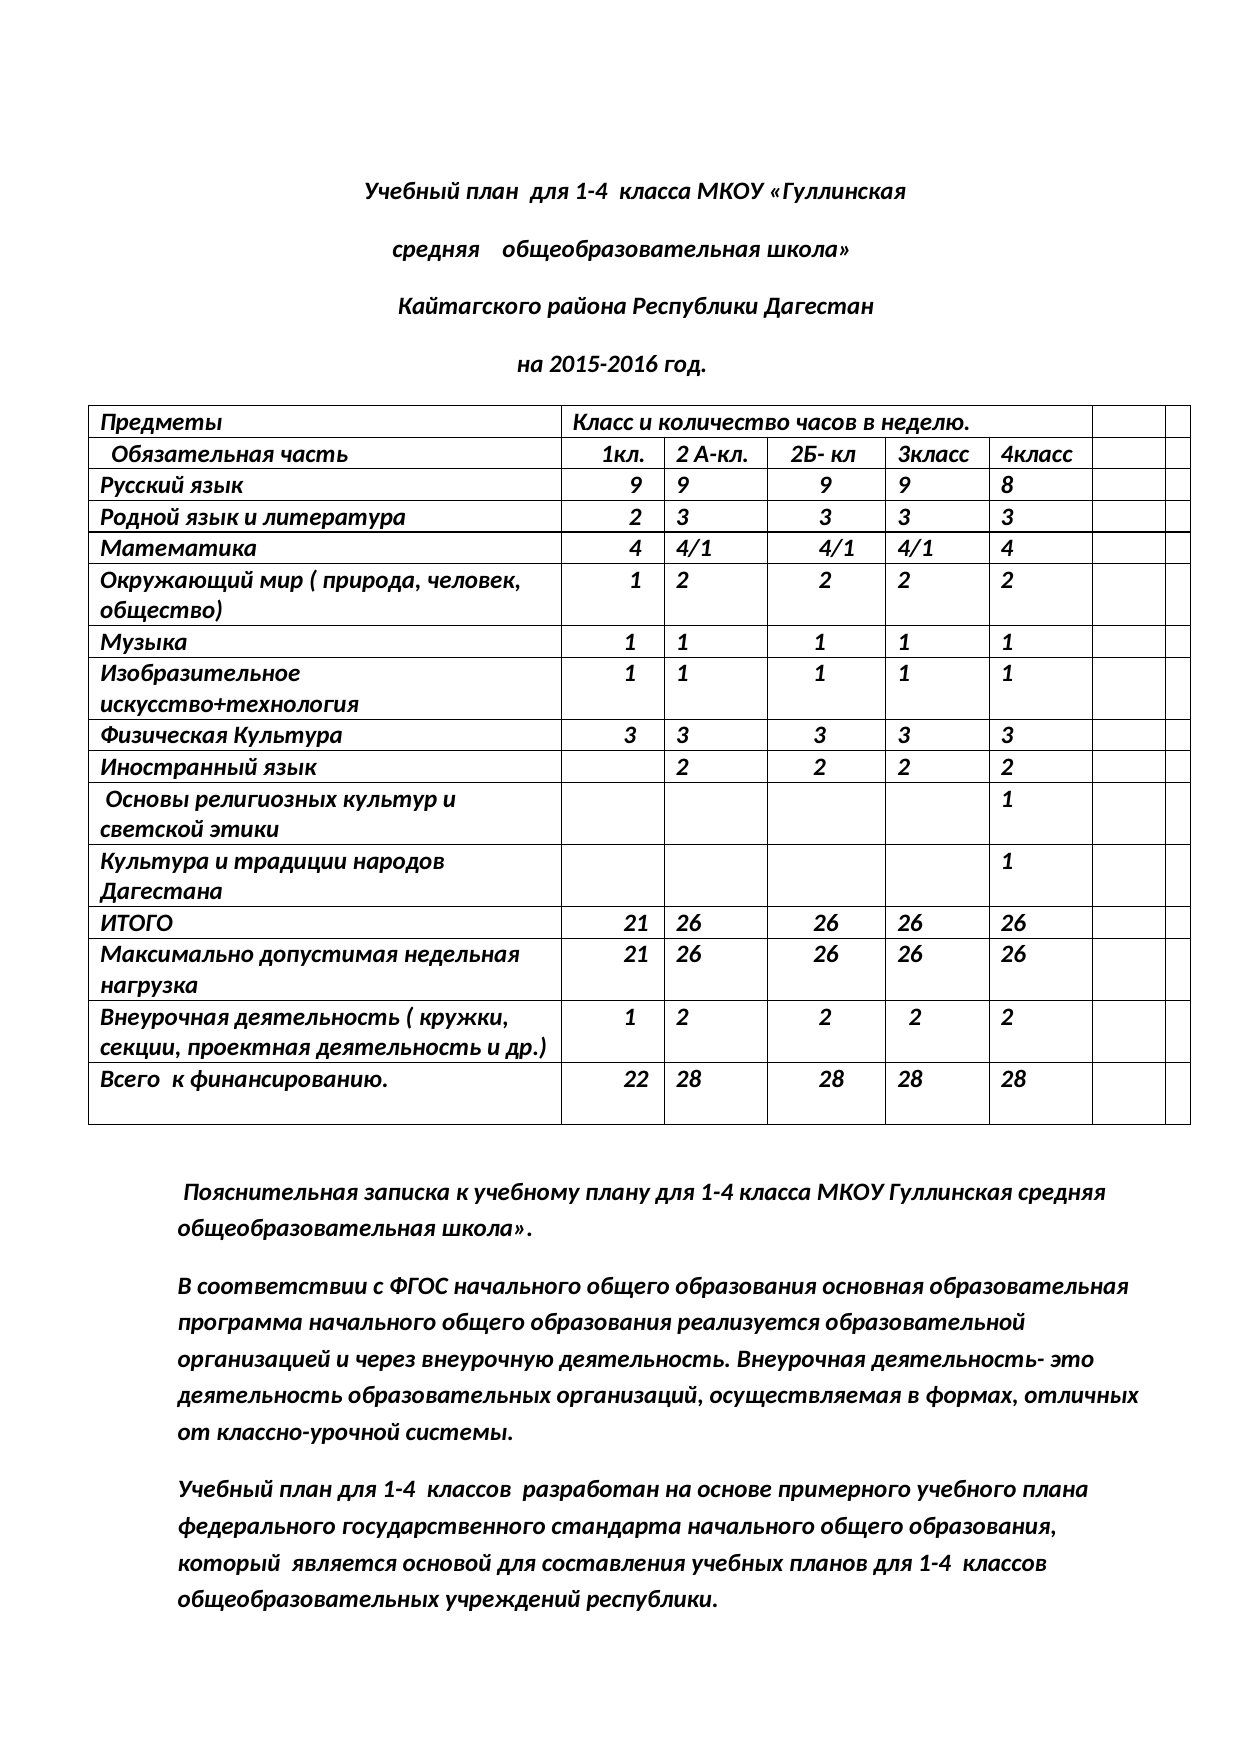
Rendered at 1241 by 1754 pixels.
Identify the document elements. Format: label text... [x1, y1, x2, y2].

table_cell [1093, 907, 1165, 937]
table_cell [768, 783, 885, 844]
table_cell 1 [990, 783, 1092, 844]
table_cell Иностранный язык [89, 751, 561, 782]
table_cell 2 А-кл. [665, 438, 767, 468]
table_cell [562, 845, 664, 906]
table_cell 9 [886, 469, 989, 500]
table_cell 2 [768, 1001, 885, 1062]
table_cell [1093, 626, 1165, 657]
table_cell Всего к финансированию. [89, 1063, 561, 1124]
table_cell [1166, 1063, 1190, 1124]
table_cell 26 [665, 939, 767, 999]
text Учебный план для 1-4 классов разработан на основе примерного учебного плана федерального государственного стандарта начального общего образования, который является основой для составления учебных планов для 1-4 классов общеобразовательных учреждений республики. [177, 1474, 1152, 1614]
text средняя общеобразовательная школа» [177, 233, 1152, 263]
table_cell [1166, 1001, 1190, 1062]
table_cell [1093, 501, 1165, 531]
table_cell Изобразительное искусство+технология [89, 658, 561, 719]
table_cell [1093, 469, 1165, 500]
table_cell Музыка [89, 626, 561, 657]
table_cell 1 [562, 658, 664, 719]
table_cell [1166, 751, 1190, 782]
table_cell 3 [886, 720, 989, 750]
table_cell 4/1 [886, 533, 989, 563]
table_cell 26 [990, 939, 1092, 999]
table_cell [886, 845, 989, 906]
table_cell [1166, 845, 1190, 906]
table_cell 1 [990, 658, 1092, 719]
table_cell [1166, 501, 1190, 531]
table_cell 2 [768, 751, 885, 782]
table_cell 1 [768, 626, 885, 657]
table_cell 3 [665, 720, 767, 750]
table_cell 1кл. [562, 438, 664, 468]
table_cell [886, 783, 989, 844]
table_cell ИТОГО [89, 907, 561, 937]
table_cell Максимально допустимая недельная нагрузка [89, 939, 561, 999]
table_cell 8 [990, 469, 1092, 500]
table_cell 2 [886, 751, 989, 782]
table_cell [1166, 469, 1190, 500]
table_cell 1 [665, 658, 767, 719]
table_header Класс и количество часов в неделю. [562, 406, 1092, 437]
table_cell 4/1 [768, 533, 885, 563]
table_cell 1 [990, 845, 1092, 906]
table_cell [1166, 533, 1190, 563]
table_cell 2Б- кл [768, 438, 885, 468]
table_cell 1 [990, 626, 1092, 657]
table_cell [1093, 1001, 1165, 1062]
table_cell 21 [562, 939, 664, 999]
table_cell [1166, 720, 1190, 750]
table_cell Окружающий мир ( природа, человек, общество) [89, 564, 561, 625]
table_cell [562, 783, 664, 844]
table_header [1166, 406, 1190, 437]
table_cell 3класс [886, 438, 989, 468]
table_cell 28 [665, 1063, 767, 1124]
text В соответствии с ФГОС начального общего образования основная образовательная программа начального общего образования реализуется образовательной организацией и через внеурочную деятельность. Внеурочная деятельность- это деятельность образовательных организаций, осуществляемая в формах, отличных от классно-урочной системы. [177, 1270, 1152, 1447]
table_cell 26 [665, 907, 767, 937]
table_cell [1093, 720, 1165, 750]
table_cell Физическая Культура [89, 720, 561, 750]
table_cell 3 [886, 501, 989, 531]
table_header [1093, 406, 1165, 437]
table_cell 2 [886, 564, 989, 625]
table_cell 26 [886, 939, 989, 999]
table_cell [1093, 658, 1165, 719]
table_cell 2 [990, 1001, 1092, 1062]
table_cell 3 [990, 501, 1092, 531]
table_cell 2 [768, 564, 885, 625]
table_cell 3 [990, 720, 1092, 750]
table_cell 2 [562, 501, 664, 531]
table_cell 1 [768, 658, 885, 719]
table_cell [1166, 939, 1190, 999]
table_cell 3 [768, 720, 885, 750]
table_cell 3 [562, 720, 664, 750]
table_cell 28 [990, 1063, 1092, 1124]
table_cell Родной язык и литература [89, 501, 561, 531]
table_cell [1093, 751, 1165, 782]
table_cell Внеурочная деятельность ( кружки, секции, проектная деятельность и др.) [89, 1001, 561, 1062]
table_cell 1 [886, 658, 989, 719]
table_cell [1093, 1063, 1165, 1124]
table_cell [1166, 658, 1190, 719]
table_cell Культура и традиции народов Дагестана [89, 845, 561, 906]
table_cell [1166, 907, 1190, 937]
table_cell [1093, 564, 1165, 625]
table_cell [562, 751, 664, 782]
table_cell [1093, 845, 1165, 906]
table_cell 2 [990, 751, 1092, 782]
table_cell Обязательная часть [89, 438, 561, 468]
table_cell 4класс [990, 438, 1092, 468]
table_cell 26 [768, 939, 885, 999]
table_cell 2 [886, 1001, 989, 1062]
text на 2015-2016 год. [177, 348, 1152, 378]
table_cell 26 [886, 907, 989, 937]
table_header Предметы [89, 406, 561, 437]
table_cell [1166, 626, 1190, 657]
table_cell [1166, 783, 1190, 844]
text Кайтагского района Республики Дагестан [177, 290, 1152, 321]
table_cell 1 [562, 564, 664, 625]
table_cell [665, 783, 767, 844]
table_cell 22 [562, 1063, 664, 1124]
table_cell 4 [990, 533, 1092, 563]
text Пояснительная записка к учебному плану для 1-4 класса МКОУ Гуллинская средняя общеобразовательная школа». [177, 1176, 1152, 1243]
table_cell 1 [562, 626, 664, 657]
table_cell [1093, 939, 1165, 999]
table_cell 2 [665, 564, 767, 625]
table_cell [1166, 564, 1190, 625]
table_cell 1 [665, 626, 767, 657]
table_cell 9 [562, 469, 664, 500]
table_cell [1093, 438, 1165, 468]
table_cell Русский язык [89, 469, 561, 500]
table_cell Математика [89, 533, 561, 563]
table_cell 28 [886, 1063, 989, 1124]
table_cell 1 [562, 1001, 664, 1062]
table_cell Основы религиозных культур и светской этики [89, 783, 561, 844]
table_cell 2 [665, 1001, 767, 1062]
table_cell [1093, 783, 1165, 844]
table_cell [768, 845, 885, 906]
text Учебный план для 1-4 класса МКОУ «Гуллинская [177, 176, 1152, 206]
table_cell 26 [990, 907, 1092, 937]
table_cell 9 [665, 469, 767, 500]
table_cell 28 [768, 1063, 885, 1124]
table_cell 21 [562, 907, 664, 937]
table_cell 2 [665, 751, 767, 782]
table_cell 26 [768, 907, 885, 937]
table_cell [665, 845, 767, 906]
table_cell 3 [665, 501, 767, 531]
table_cell 4/1 [665, 533, 767, 563]
table_cell [1166, 438, 1190, 468]
table_cell 4 [562, 533, 664, 563]
table_cell 2 [990, 564, 1092, 625]
table_cell [1093, 533, 1165, 563]
table_cell 3 [768, 501, 885, 531]
table_cell 1 [886, 626, 989, 657]
table_cell 9 [768, 469, 885, 500]
